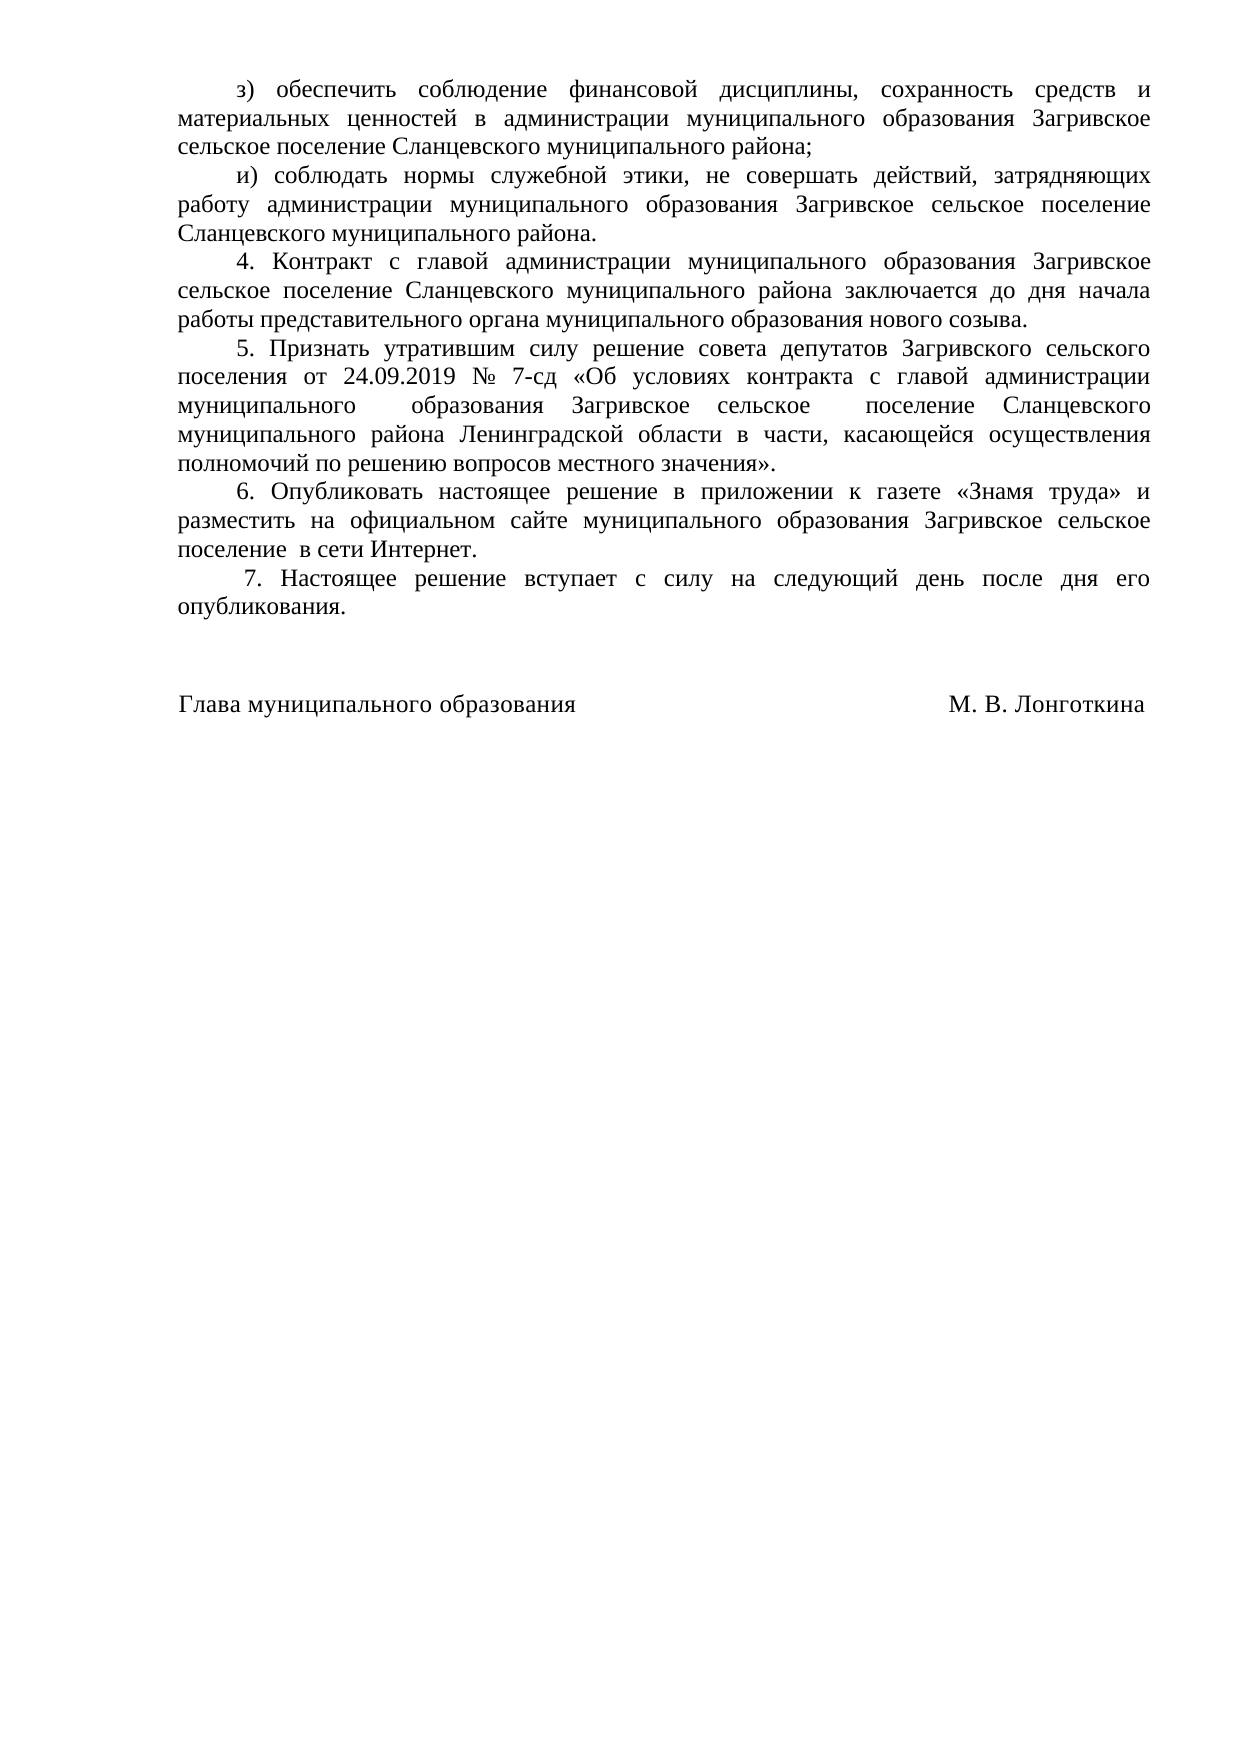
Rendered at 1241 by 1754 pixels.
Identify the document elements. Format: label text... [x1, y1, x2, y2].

text Глава муниципального образования М. В. Лонготкина [178, 686, 1152, 720]
text и) соблюдать нормы служебной этики, не совершать действий, затрядняющих работу администрации муниципального образования Загривское сельское поселение Сланцевского муниципального района. [177, 160, 1152, 246]
text 5. Признать утратившим силу решение совета депутатов Загривского сельского поселения от 24.09.2019 № 7-сд «Об условиях контракта с главой администрации муниципального образования Загривское сельское поселение Сланцевского муниципального района Ленинградской области в части, касающейся осуществления полномочий по решению вопросов местного значения». [177, 333, 1152, 476]
text 4. Контракт с главой администрации муниципального образования Загривское сельское поселение Сланцевского муниципального района заключается до дня начала работы представительного органа муниципального образования нового созыва. [177, 246, 1152, 333]
text 7. Настоящее решение вступает с силу на следующий день после дня его опубликования. [177, 563, 1152, 620]
text з) обеспечить соблюдение финансовой дисциплины, сохранность средств и материальных ценностей в администрации муниципального образования Загривское сельское поселение Сланцевского муниципального района; [177, 74, 1152, 160]
text 6. Опубликовать настоящее решение в приложении к газете «Знамя труда» и разместить на официальном сайте муниципального образования Загривское сельское поселение в сети Интернет. [177, 476, 1152, 563]
